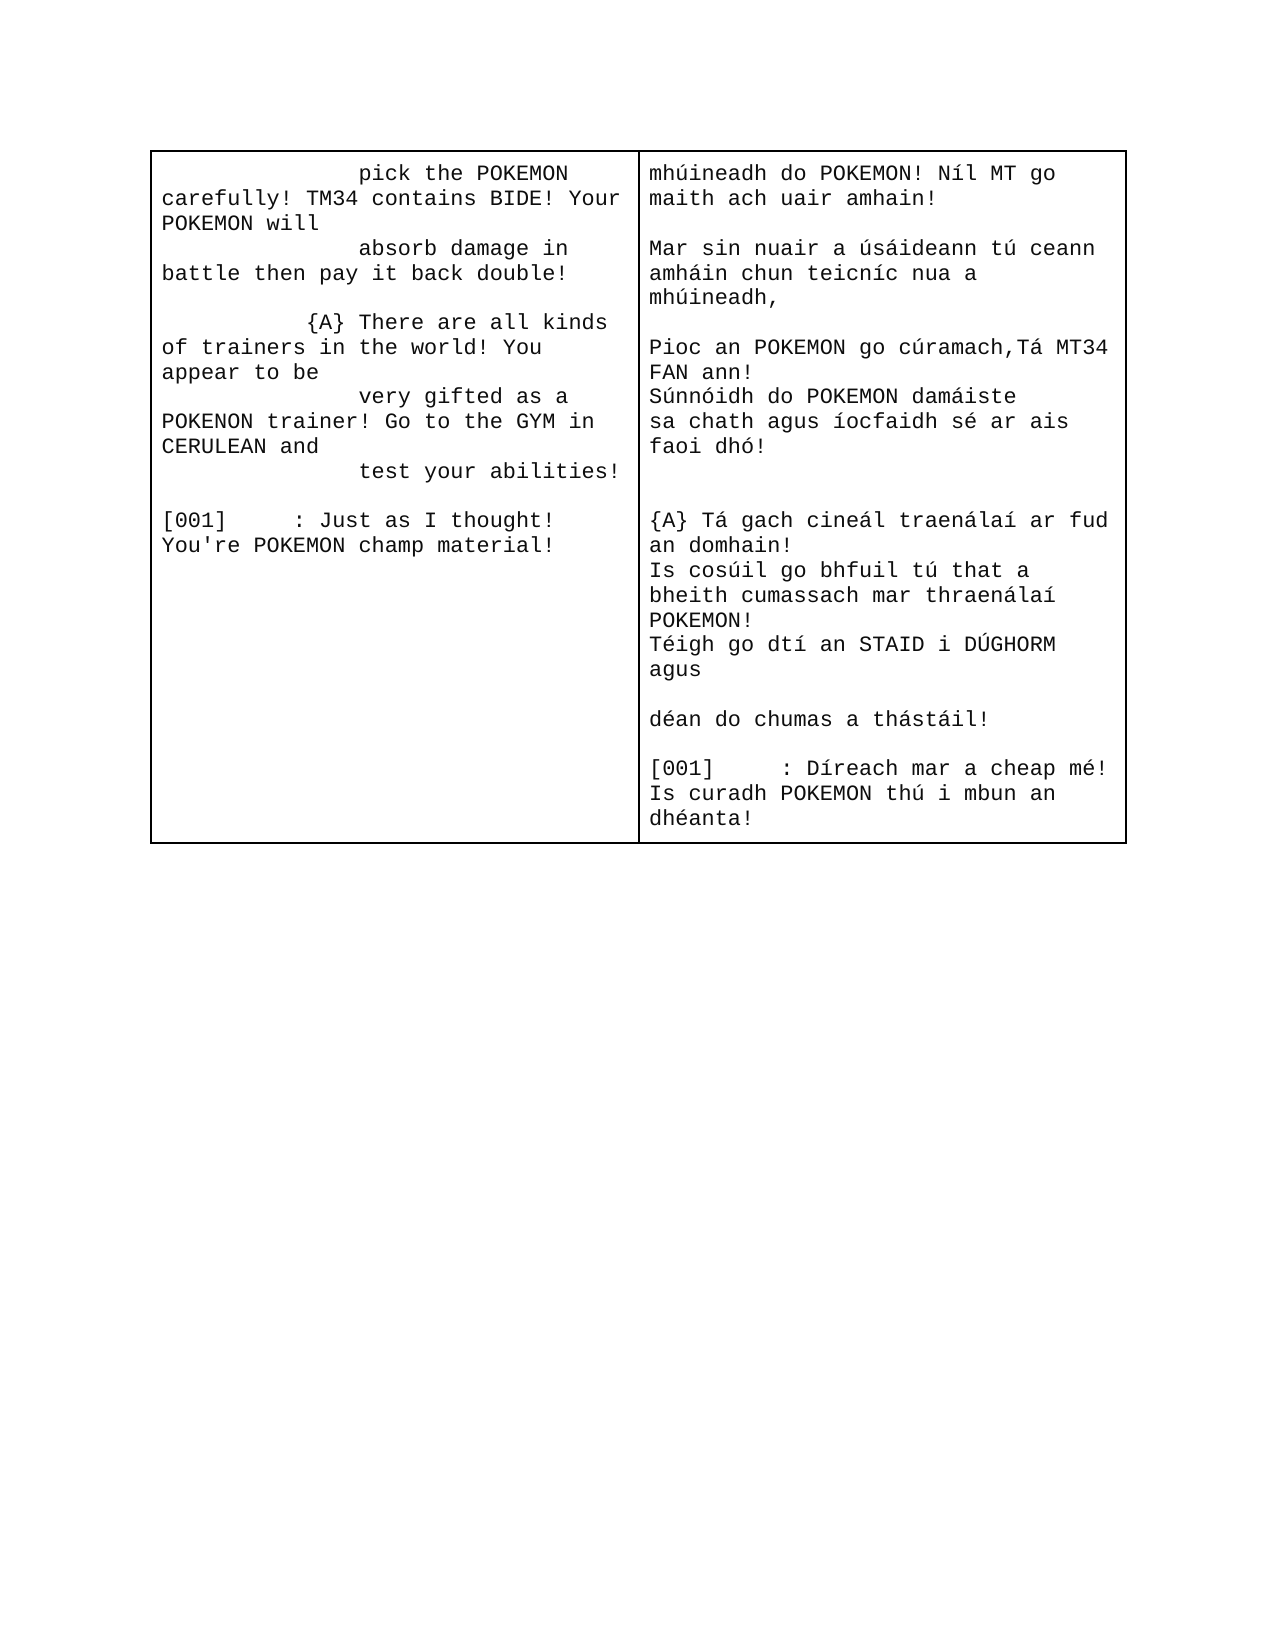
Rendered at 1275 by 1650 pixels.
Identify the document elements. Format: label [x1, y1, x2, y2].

table_header [152, 152, 638, 842]
table_header [640, 152, 1125, 842]
